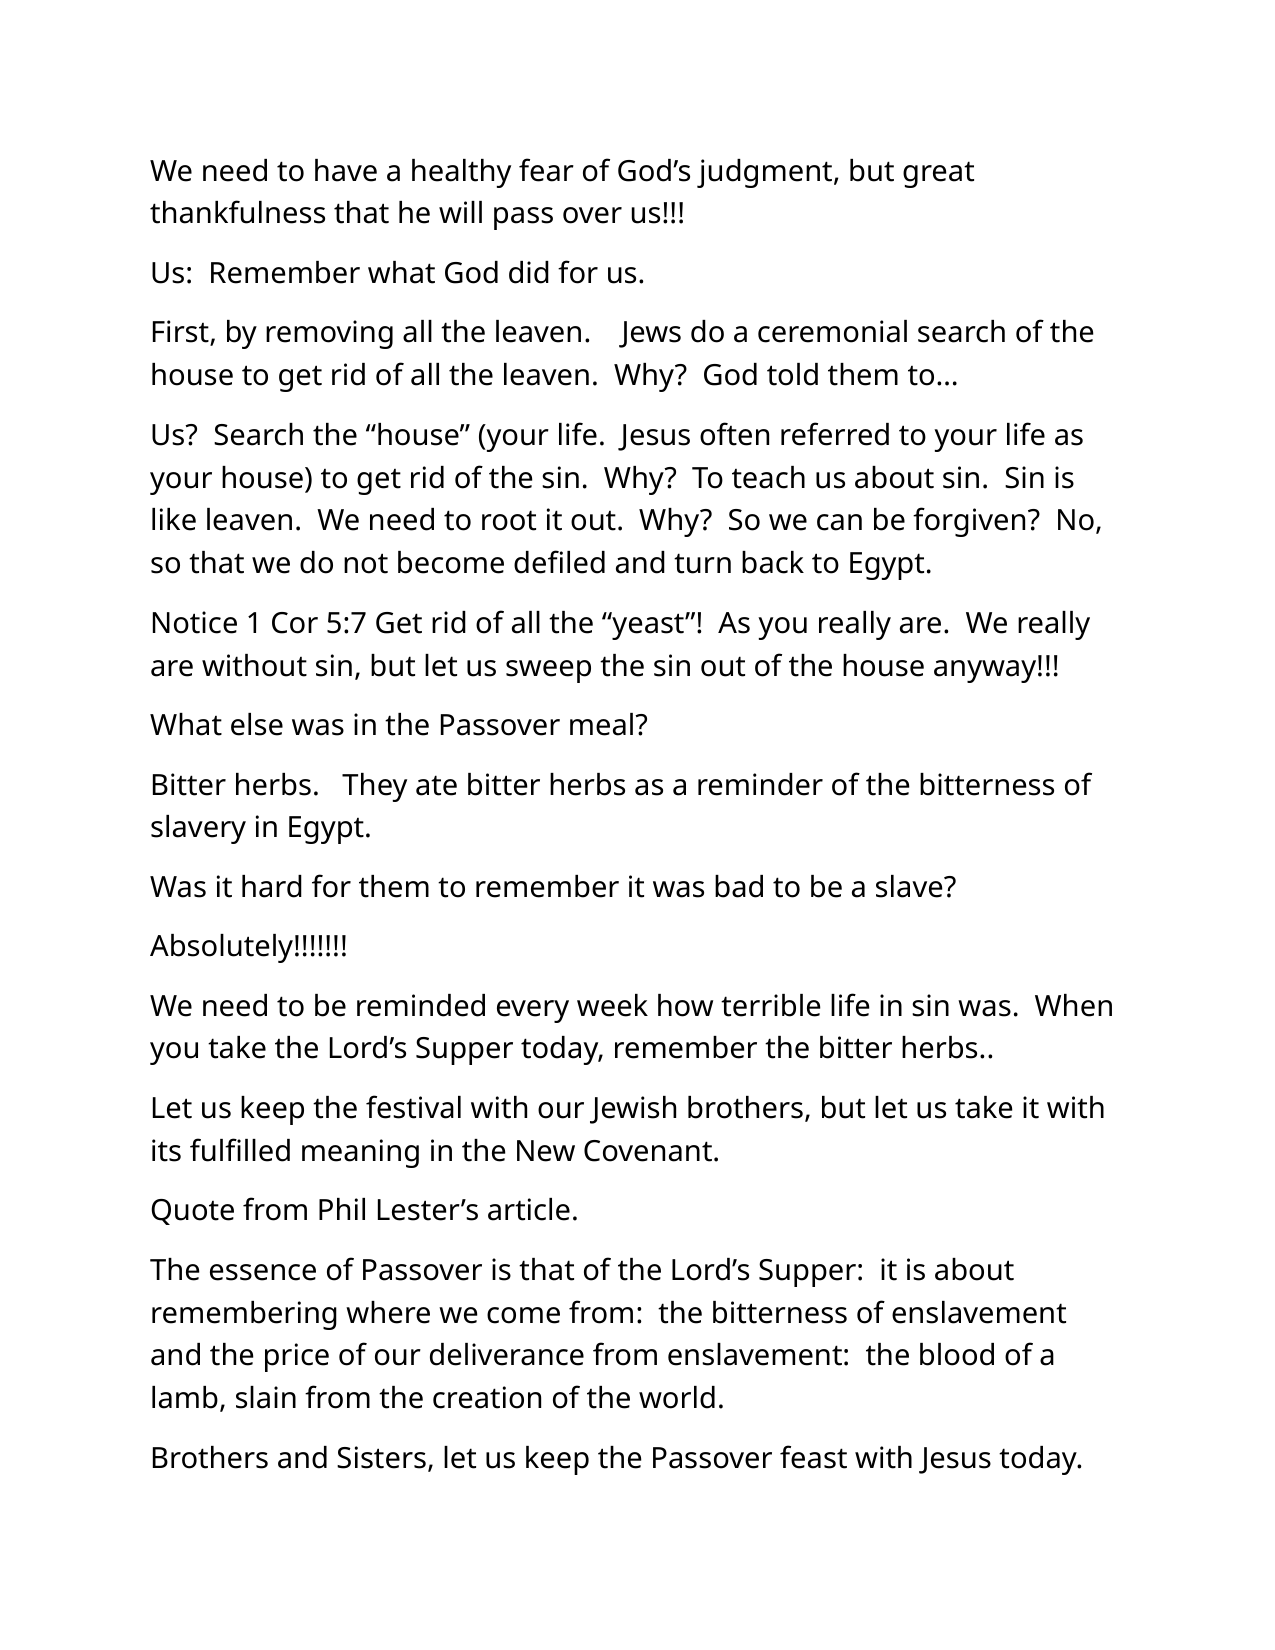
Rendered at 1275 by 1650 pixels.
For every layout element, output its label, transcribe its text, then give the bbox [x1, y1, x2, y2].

text Us? Search the “house” (your life. Jesus often referred to your life as your house) to get rid of the sin. Why? To teach us about sin. Sin is like leaven. We need to root it out. Why? So we can be forgiven? No, so that we do not become defiled and turn back to Egypt. [150, 414, 1125, 582]
text Us: Remember what God did for us. [150, 252, 1125, 292]
text First, by removing all the leaven. Jews do a ceremonial search of the house to get rid of all the leaven. Why? God told them to… [150, 312, 1125, 394]
text Was it hard for them to remember it was bad to be a slave? [150, 866, 1125, 906]
text Let us keep the festival with our Jewish brothers, but let us take it with its fulfilled meaning in the New Covenant. [150, 1087, 1125, 1170]
text Quote from Phil Lester’s article. [150, 1189, 1125, 1229]
text Brothers and Sisters, let us keep the Passover feast with Jesus today. [150, 1437, 1125, 1477]
text We need to have a healthy fear of God’s judgment, but great thankfulness that he will pass over us!!! [150, 150, 1125, 232]
text Notice 1 Cor 5:7 Get rid of all the “yeast”! As you really are. We really are without sin, but let us sweep the sin out of the house anyway!!! [150, 602, 1125, 684]
text What else was in the Passover meal? [150, 704, 1125, 744]
text The essence of Passover is that of the Lord’s Supper: it is about remembering where we come from: the bitterness of enslavement and the price of our deliverance from enslavement: the blood of a lamb, slain from the creation of the world. [150, 1249, 1125, 1417]
text Absolutely!!!!!!! [150, 926, 1125, 965]
text Bitter herbs. They ate bitter herbs as a reminder of the bitterness of slavery in Egypt. [150, 764, 1125, 846]
text We need to be reminded every week how terrible life in sin was. When you take the Lord’s Supper today, remember the bitter herbs.. [150, 985, 1125, 1067]
